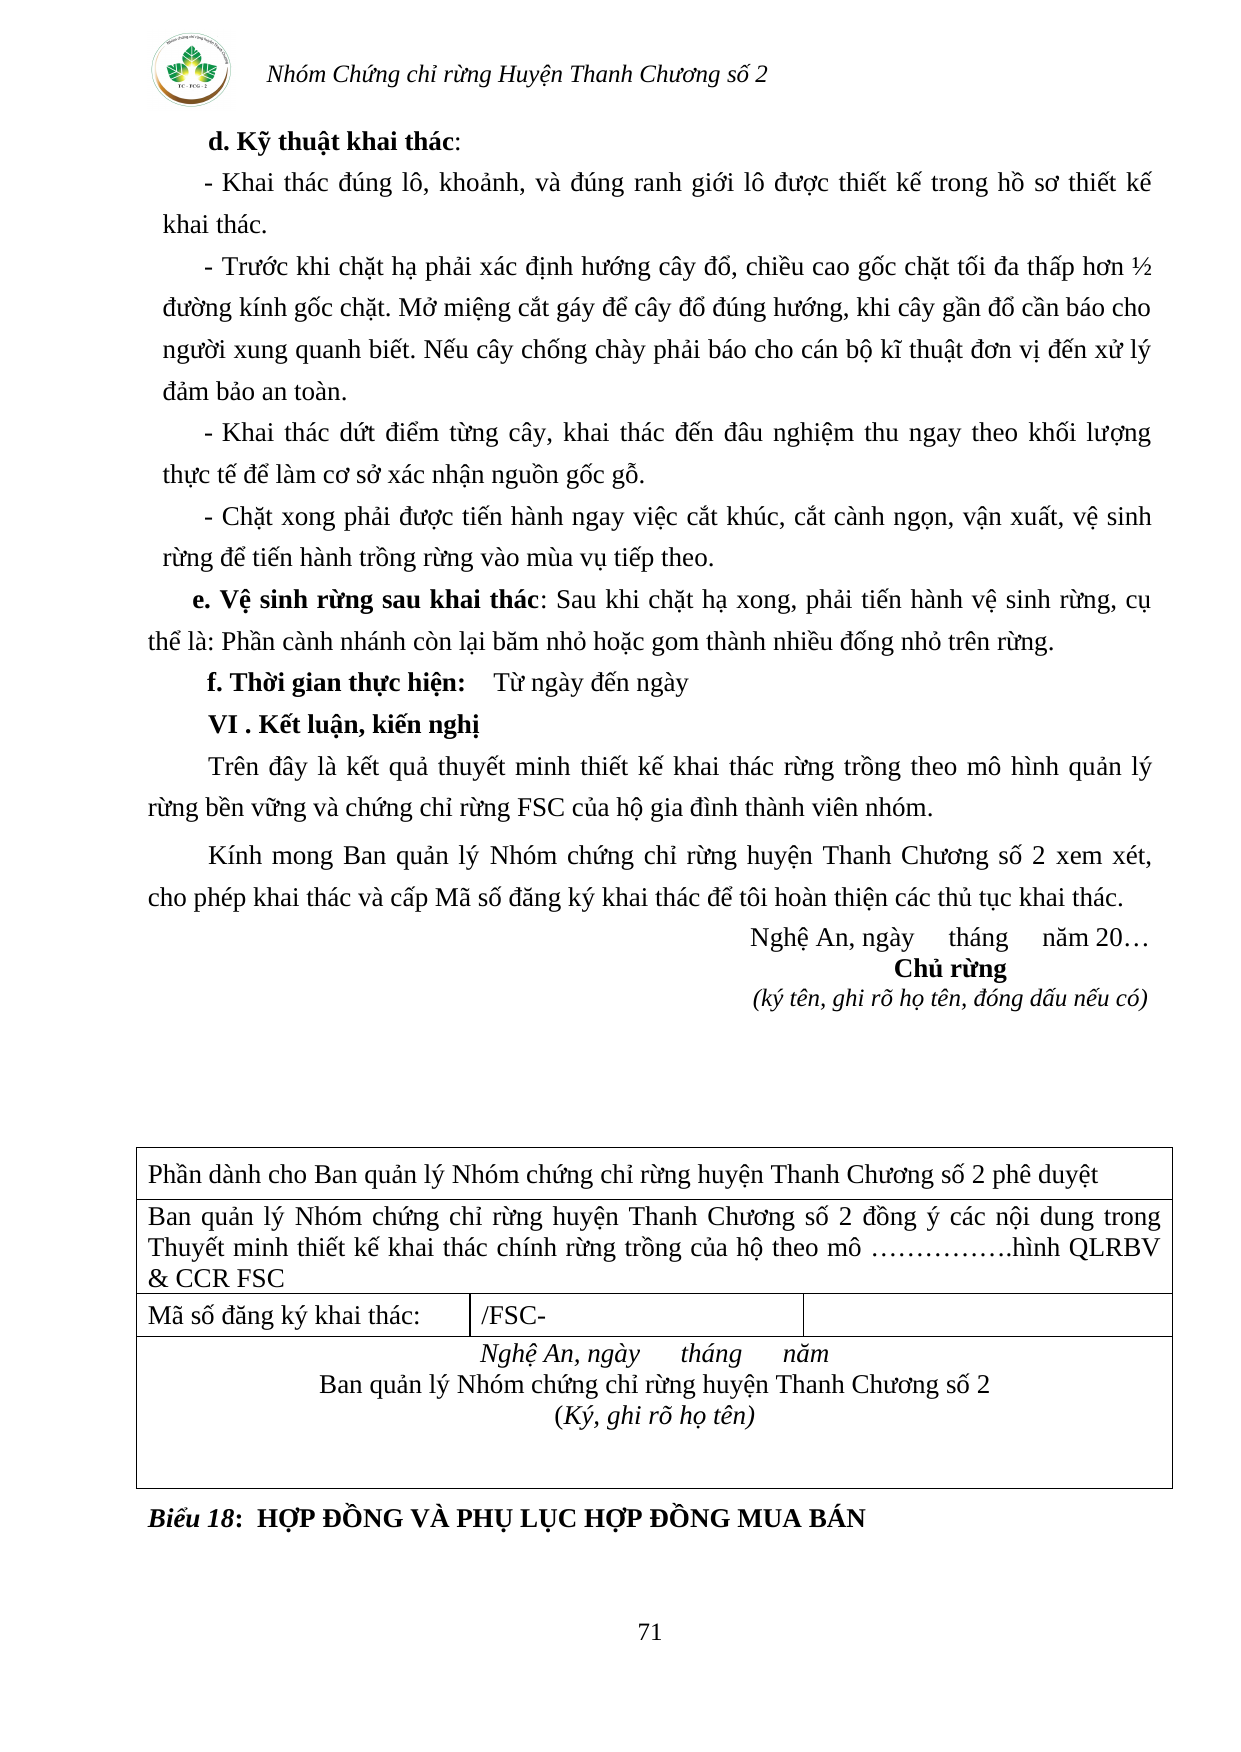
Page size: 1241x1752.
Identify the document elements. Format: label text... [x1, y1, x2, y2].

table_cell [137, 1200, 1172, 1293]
picture [146, 29, 237, 111]
list e. Vệ sinh rừng sau khai thác: Sau khi chặt hạ xong, phải tiến hành vệ sinh rừng, cụ thể là: Phần cành nhánh còn lại băm nhỏ hoặc gom thành nhiều đống nhỏ trên rừng. [148, 575, 1152, 658]
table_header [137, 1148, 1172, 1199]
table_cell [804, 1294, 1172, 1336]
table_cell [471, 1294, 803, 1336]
list Khai thác dứt điểm từng cây, khai thác đến đâu nghiệm thu ngay theo khối lượng thực tế để làm cơ sở xác nhận nguồn gốc gỗ. [162, 408, 1152, 492]
list Chặt xong phải được tiến hành ngay việc cắt khúc, cắt cành ngọn, vận xuất, vệ sinh rừng để tiến hành trồng rừng vào mùa vụ tiếp theo. [162, 492, 1152, 575]
text d. Kỹ thuật khai thác: [148, 117, 1152, 158]
text Kính mong Ban quản lý Nhóm chứng chỉ rừng huyện Thanh Chương số 2 xem xét, cho phép khai thác và cấp Mã số đăng ký khai thác để tôi hoàn thiện các thủ tục khai thác. [148, 831, 1152, 914]
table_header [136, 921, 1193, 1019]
text Trên đây là kết quả thuyết minh thiết kế khai thác rừng trồng theo mô hình quản lý rừng bền vững và chứng chỉ rừng FSC của hộ gia đình thành viên nhóm. [148, 742, 1152, 825]
text VI . Kết luận, kiến nghị [148, 700, 1152, 742]
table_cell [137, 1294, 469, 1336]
text Biểu 18: HỢP ĐỒNG VÀ PHỤ LỤC HỢP ĐỒNG MUA BÁN [148, 1502, 1152, 1533]
list Trước khi chặt hạ phải xác định hướng cây đổ, chiều cao gốc chặt tối đa thấp hơn ½ đường kính gốc chặt. Mở miệng cắt gáy để cây đổ đúng hướng, khi cây gần đổ cần báo cho người xung quanh biết. Nếu cây chống chày phải báo cho cán bộ kĩ thuật đơn vị đến xử lý đảm bảo an toàn. [162, 242, 1152, 408]
text f. Thời gian thực hiện: Từ ngày đến ngày [148, 658, 1152, 700]
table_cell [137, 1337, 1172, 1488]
list Khai thác đúng lô, khoảnh, và đúng ranh giới lô được thiết kế trong hồ sơ thiết kế khai thác. [162, 158, 1152, 242]
